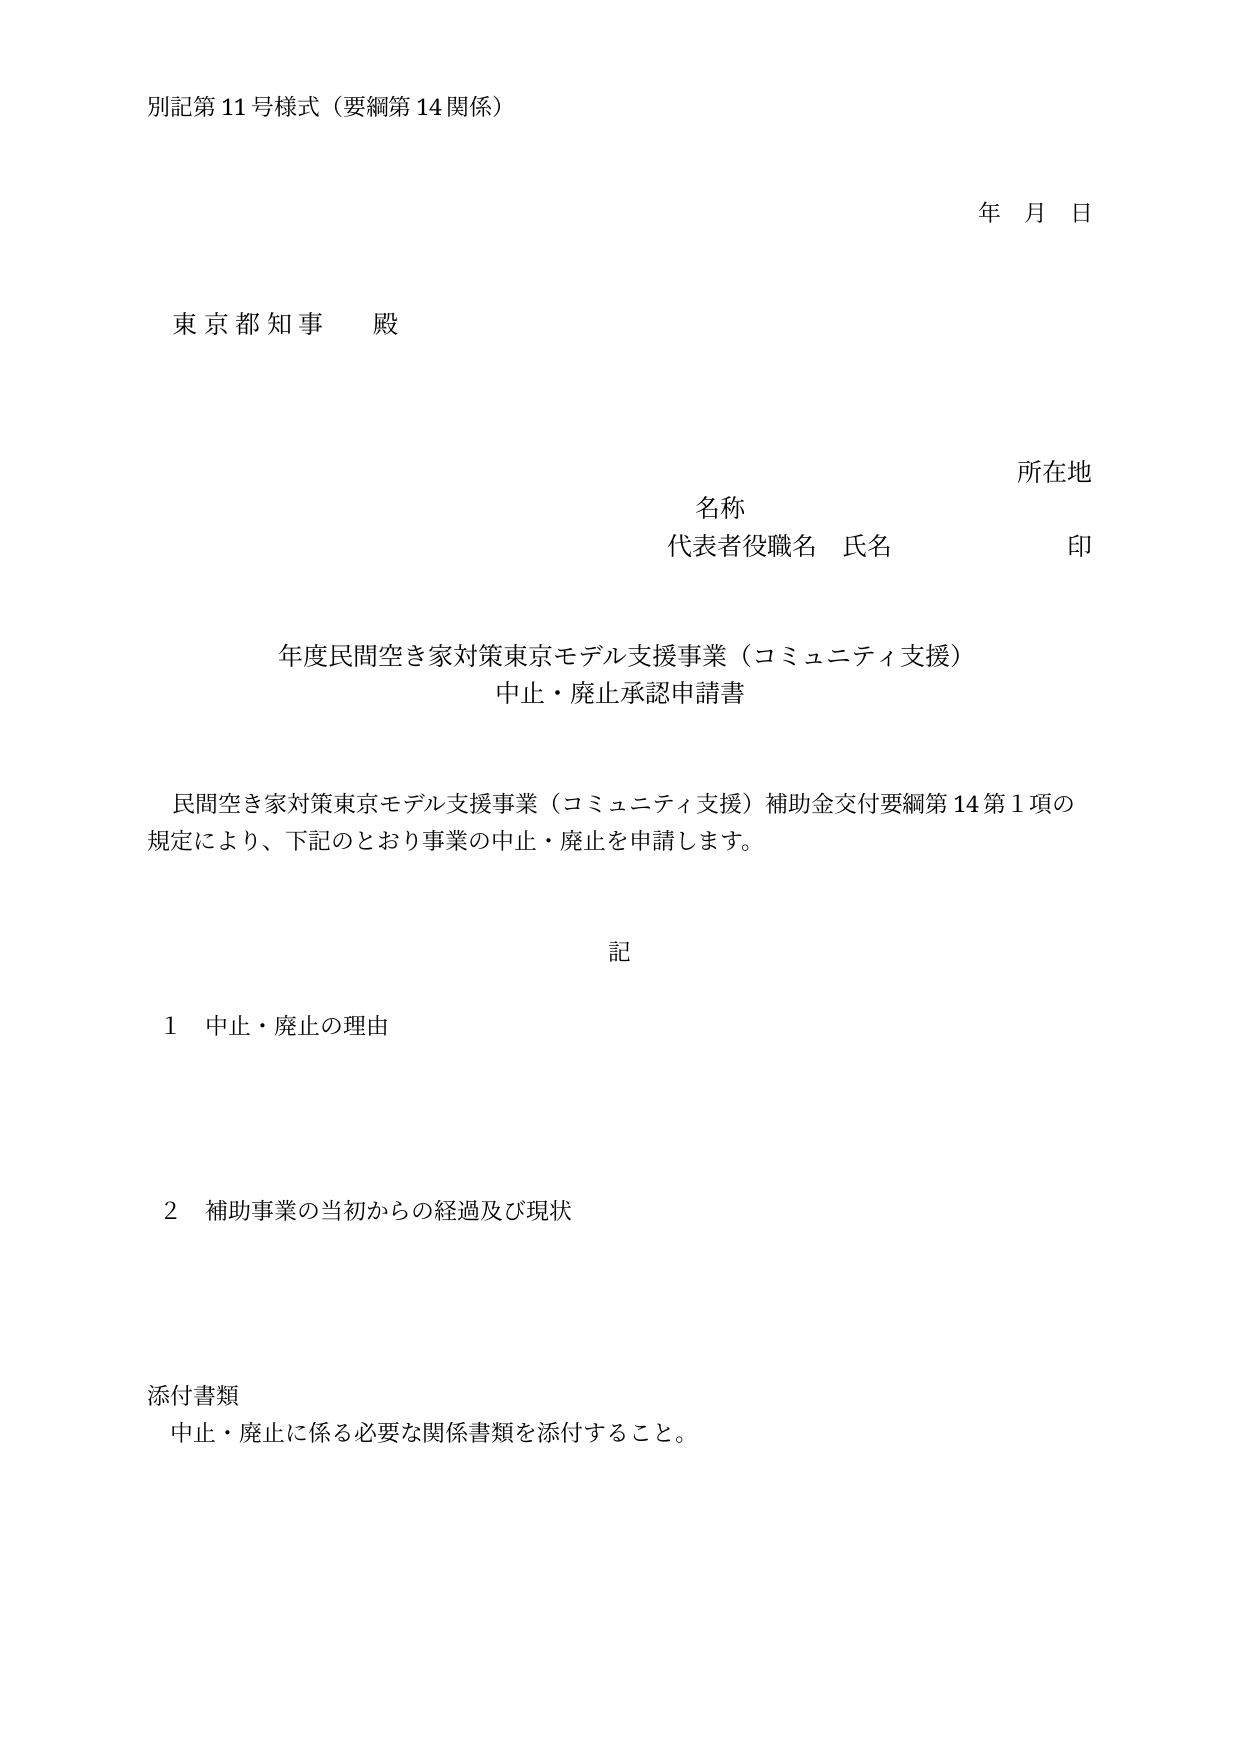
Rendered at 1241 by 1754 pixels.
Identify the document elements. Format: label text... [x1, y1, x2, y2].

text 中止・廃止に係る必要な関係書類を添付すること。 [148, 1413, 1092, 1450]
text 年度民間空き家対策東京モデル支援事業（コミュニティ支援） [148, 637, 1092, 673]
text 名称 [148, 489, 992, 526]
text 所在地 [148, 452, 1092, 489]
text ２ 補助事業の当初からの経過及び現状 [148, 1191, 1092, 1228]
text 年 月 日 [148, 193, 1092, 230]
text 添付書類 [148, 1376, 1092, 1413]
text 東 京 都 知 事 殿 [148, 304, 1092, 341]
text 記 [148, 932, 1092, 969]
text １ 中止・廃止の理由 [148, 1006, 1092, 1043]
text 中止・廃止承認申請書 [148, 673, 1092, 711]
text 民間空き家対策東京モデル支援事業（コミュニティ支援）補助金交付要綱第14第１項の規定により、下記のとおり事業の中止・廃止を申請します。 [148, 784, 1092, 858]
text 代表者役職名 氏名 印 [148, 526, 1092, 563]
